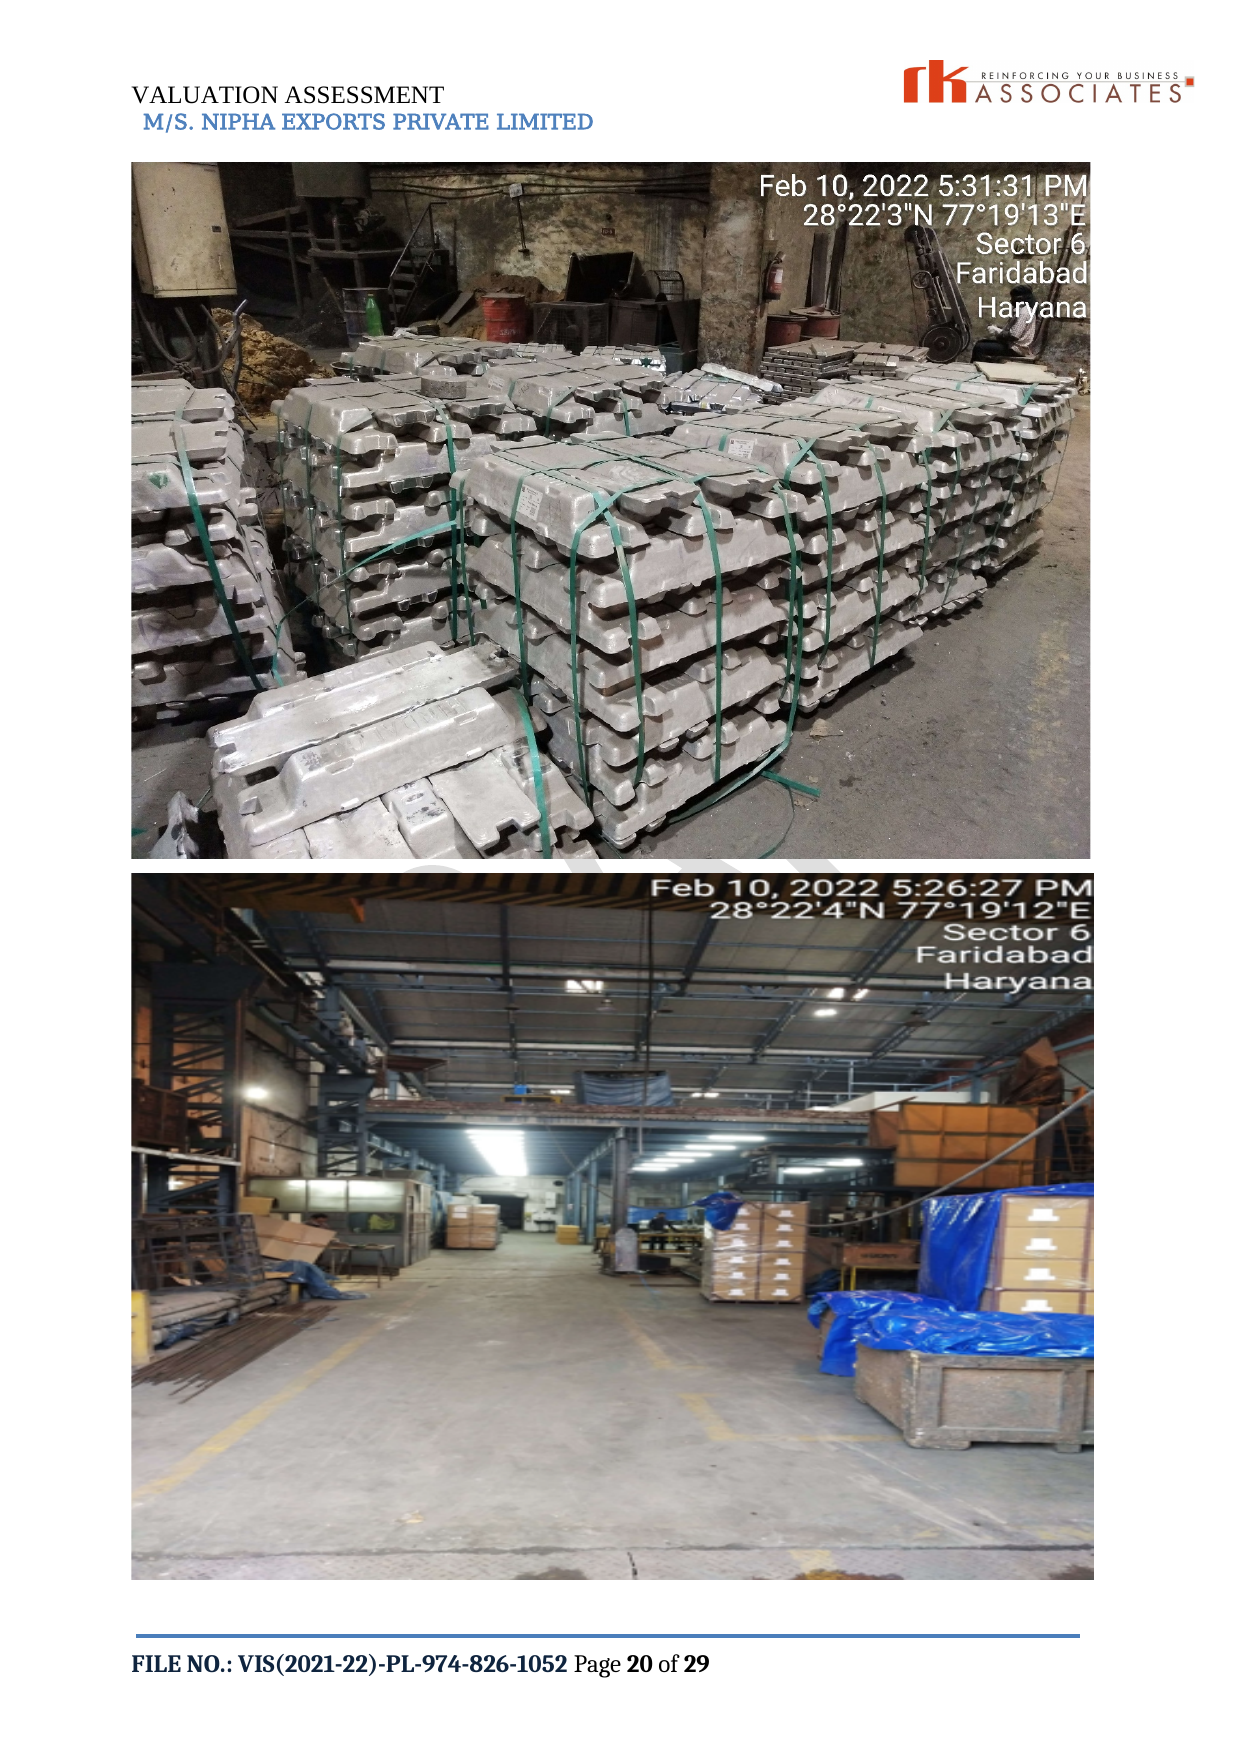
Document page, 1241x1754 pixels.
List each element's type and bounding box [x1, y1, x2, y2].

picture [903, 60, 1195, 103]
picture [131, 162, 1091, 859]
